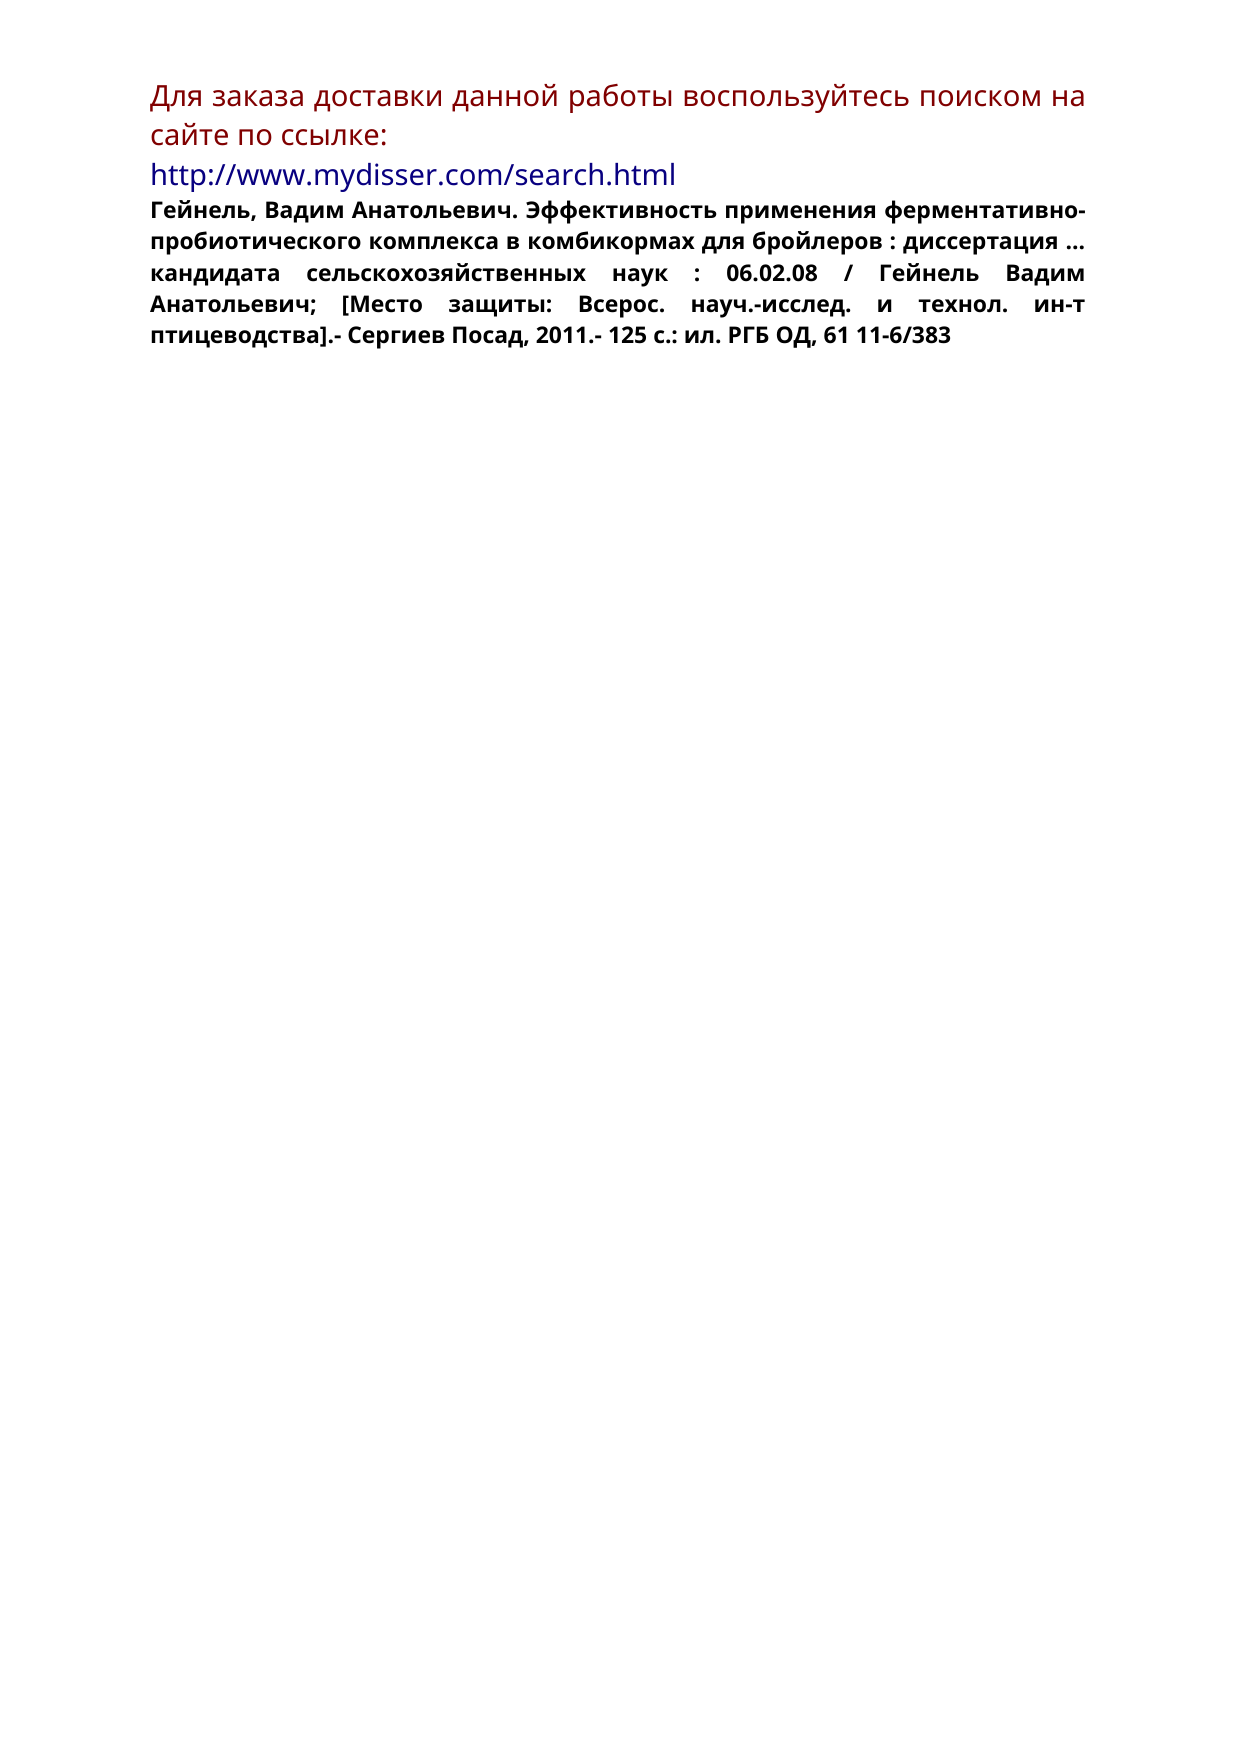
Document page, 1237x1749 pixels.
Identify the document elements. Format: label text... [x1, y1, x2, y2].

text Гейнель, Вадим Анатольевич. Эффективность применения ферментативно-пробиотического комплекса в комбикормах для бройлеров : диссертация ... кандидата сельскохозяйственных наук : 06.02.08 / Гейнель Вадим Анатольевич; [Место защиты: Всерос. науч.-исслед. и технол. ин-т птицеводства].- Сергиев Посад, 2011.- 125 с.: ил. РГБ ОД, 61 11-6/383 [150, 194, 1086, 350]
